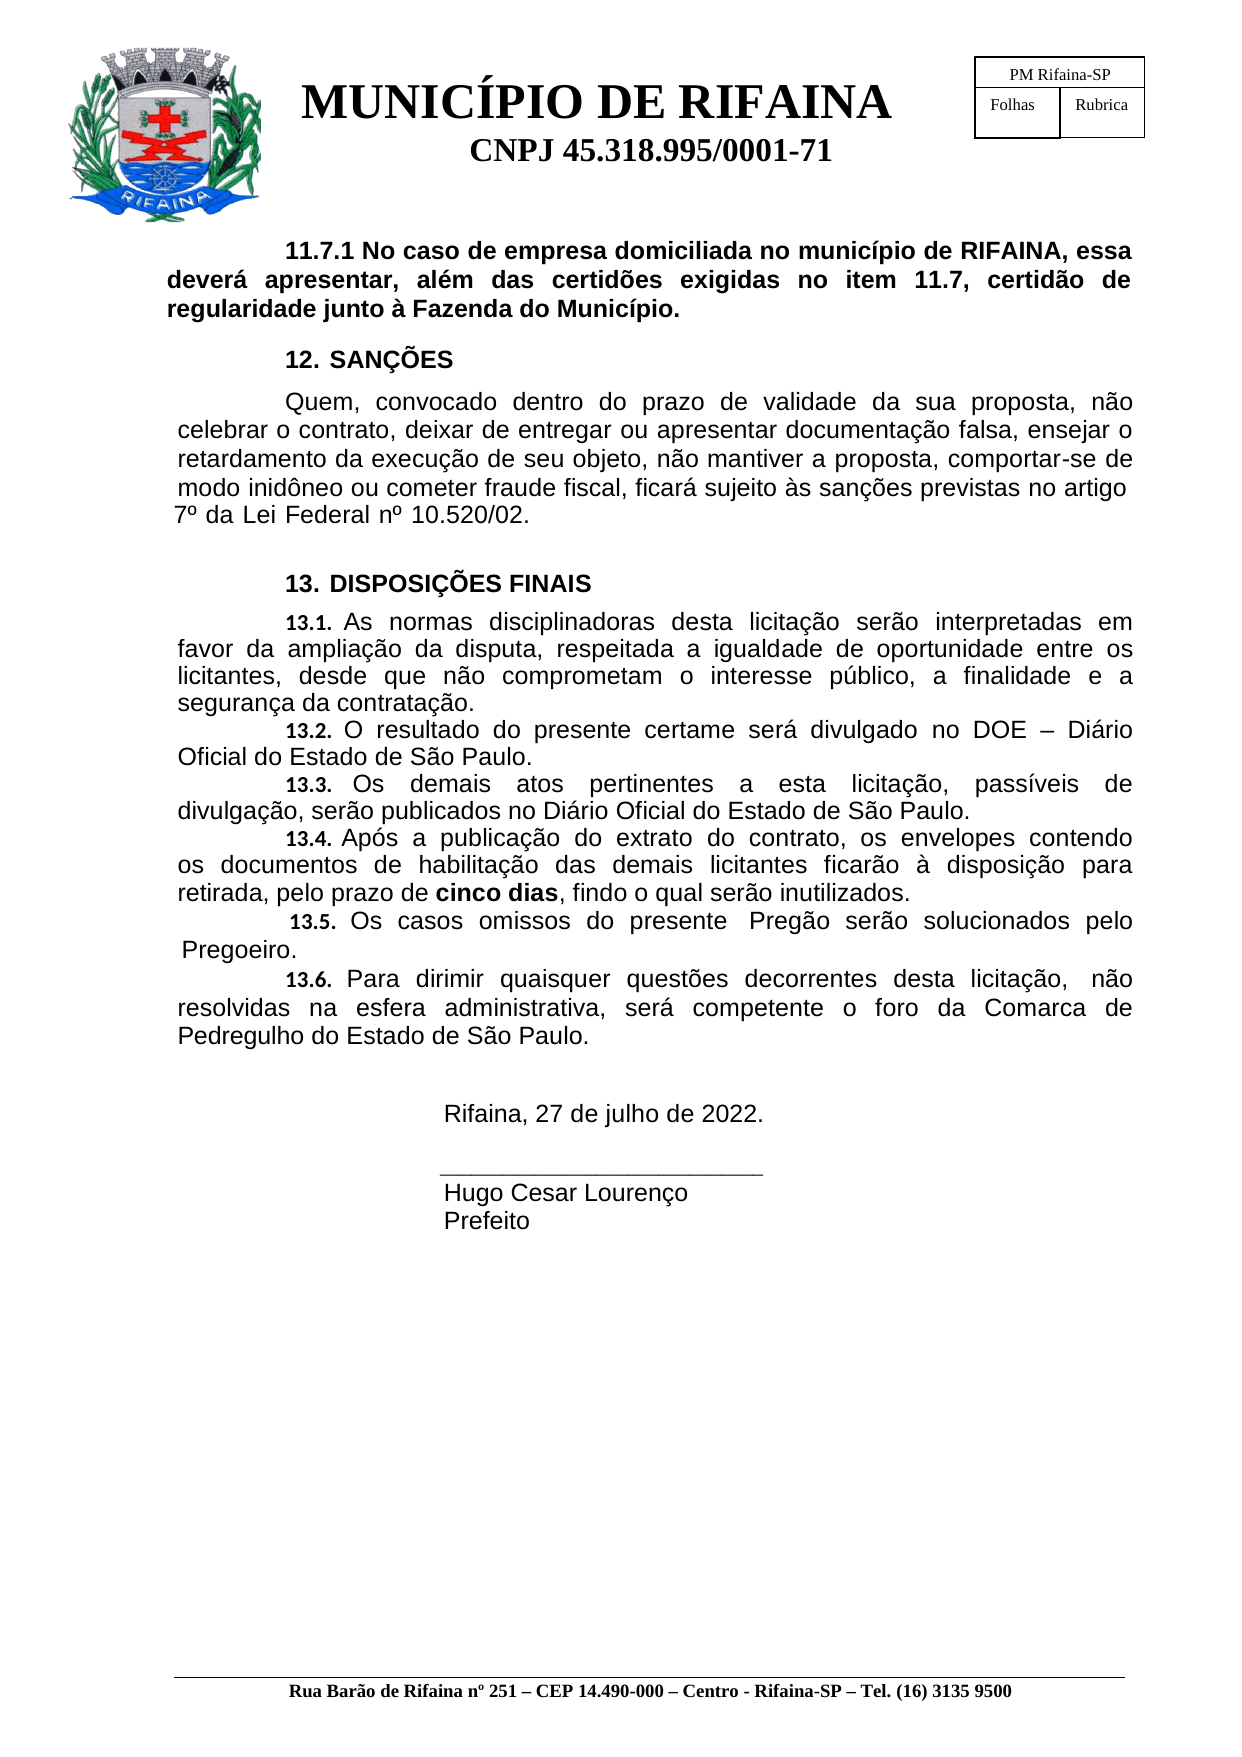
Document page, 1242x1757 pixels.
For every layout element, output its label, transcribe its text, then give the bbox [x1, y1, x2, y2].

text 13.3. Os demais atos pertinentes a esta licitação, passíveis de divulgação, serão publicados no Diário Oficial do Estado de São Paulo. [177, 771, 1133, 825]
text 11.7.1 No caso de empresa domiciliada no município de RIFAINA, essa deverá apresentar, além das certidões exigidas no item 11.7, certidão de regularidade junto à Fazenda do Município. [167, 236, 1133, 323]
text 13.5. Os casos omissos do presente Pregão serão solucionados pelo Pregoeiro. [181, 906, 1133, 965]
text Prefeito [444, 1206, 1133, 1235]
text 13.4. Após a publicação do extrato do contrato, os envelopes contendo os documentos de habilitação das demais licitantes ficarão à disposição para retirada, pelo prazo de cinco dias, findo o qual serão inutilizados. [177, 825, 1133, 906]
picture [67, 44, 261, 223]
text 13.6. Para dirimir quaisquer questões decorrentes desta licitação, não resolvidas na esfera administrativa, será competente o foro da Comarca de Pedregulho do Estado de São Paulo. [177, 965, 1133, 1050]
text Quem, convocado dentro do prazo de validade da sua proposta, não celebrar o contrato, deixar de entregar ou apresentar documentação falsa, ensejar o retardamento da execução de seu objeto, não mantiver a proposta, comportar-se de modo inidôneo ou cometer fraude fiscal, ficará sujeito às sanções previstas no artigo [177, 387, 1133, 502]
text 12. SANÇÕES [285, 345, 1133, 374]
text 13.2. O resultado do presente certame será divulgado no DOE – Diário Oficial do Estado de São Paulo. [177, 717, 1133, 771]
text _______________________________ [167, 1157, 1133, 1177]
text Rifaina, 27 de julho de 2022. [444, 1099, 1133, 1128]
text 13. DISPOSIÇÕES FINAIS [207, 569, 1133, 598]
text 13.1. As normas disciplinadoras desta licitação serão interpretadas em favor da ampliação da disputa, respeitada a igualdade de oportunidade entre os licitantes, desde que não comprometam o interesse público, a finalidade e a segurança da contratação. [177, 608, 1133, 717]
text 7º da Lei Federal nº 10.520/02. [173, 502, 1133, 529]
text Hugo Cesar Lourenço [444, 1177, 1133, 1206]
